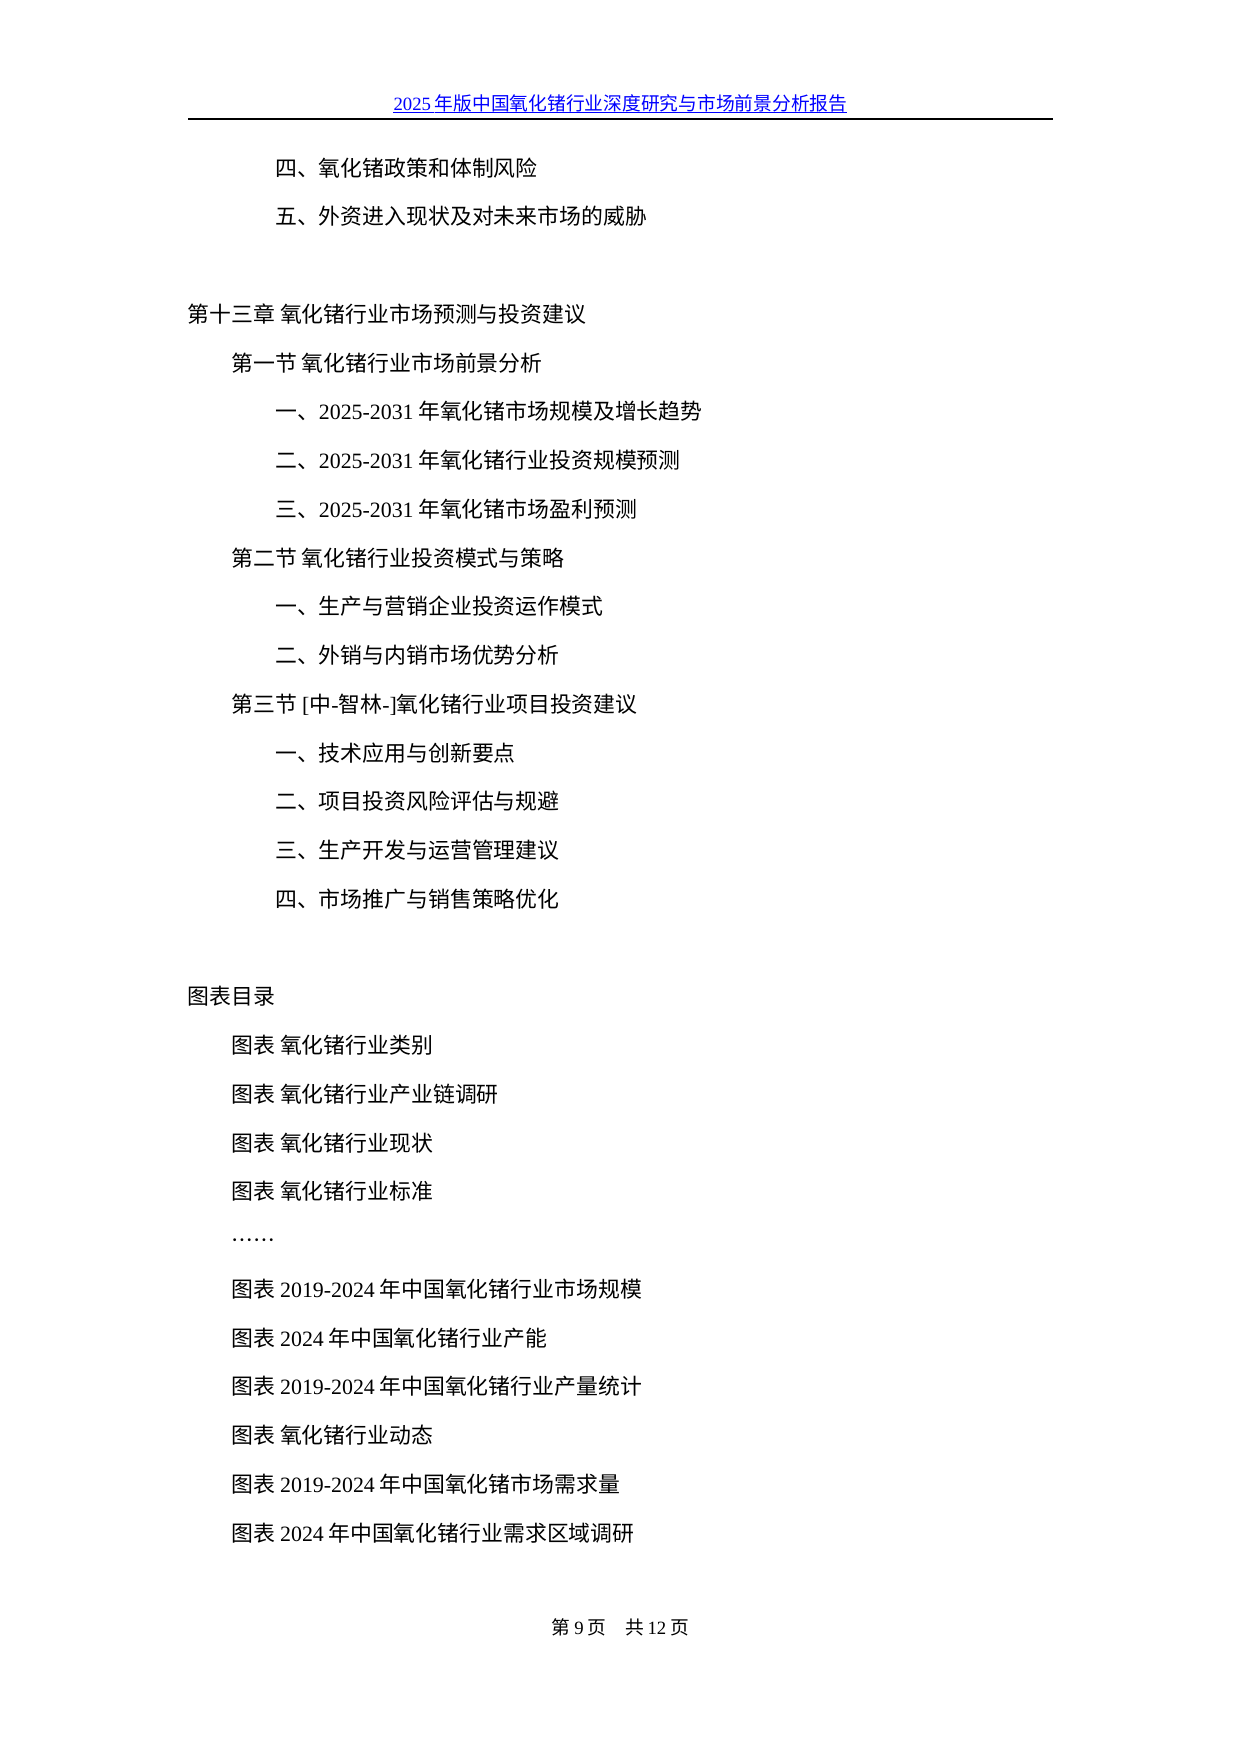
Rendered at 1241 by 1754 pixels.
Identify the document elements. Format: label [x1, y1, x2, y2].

text [187, 150, 1053, 1548]
